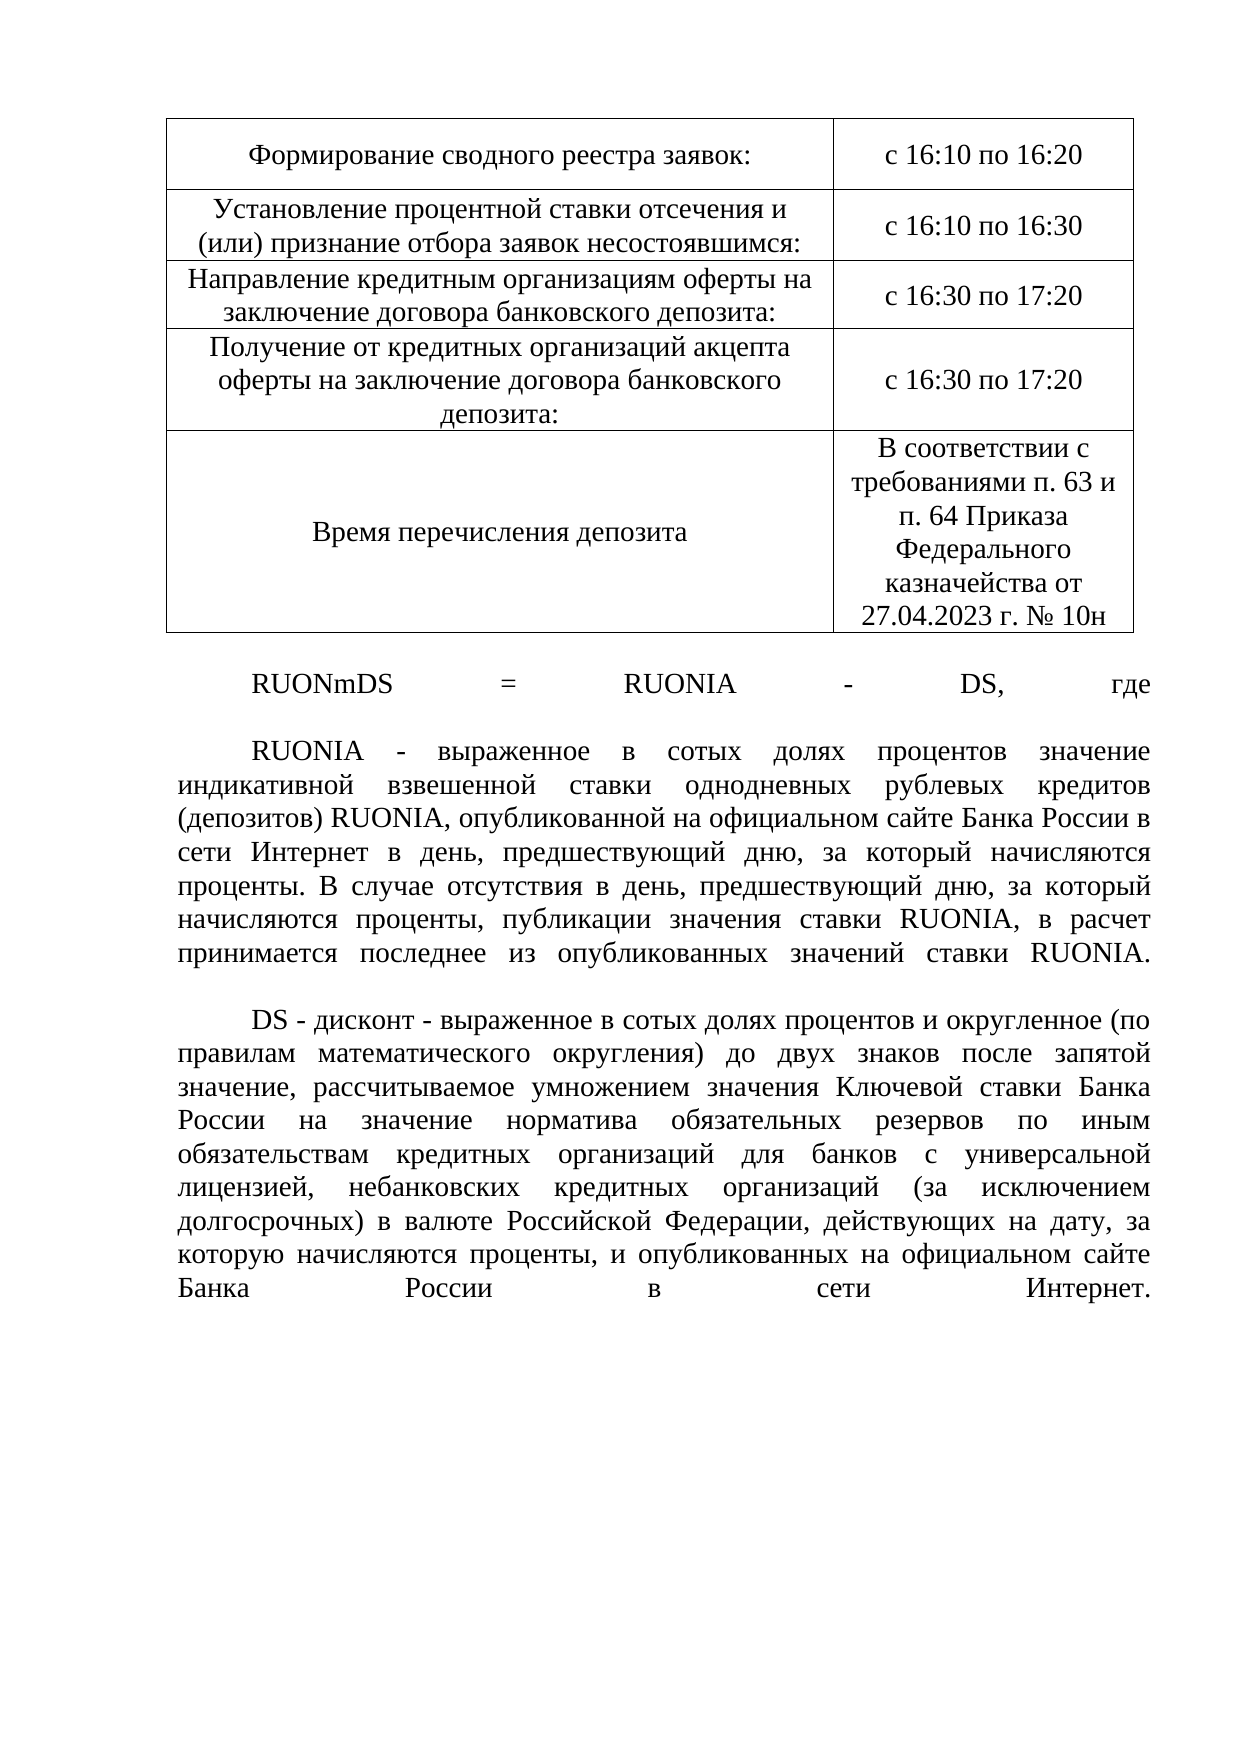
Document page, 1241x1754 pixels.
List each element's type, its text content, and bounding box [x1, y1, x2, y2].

table_cell Направление кредитным организациям оферты на заключение договора банковского депозита: [167, 261, 833, 328]
table_cell Время перечисления депозита [167, 431, 833, 632]
table_cell В соответствии с требованиями п. 63 и п. 64 Приказа Федерального казначейства от 27.04.2023 г. № 10н [834, 431, 1133, 632]
table_cell с 16:10 по 16:30 [834, 190, 1133, 260]
table_cell Формирование сводного реестра заявок: [167, 119, 833, 189]
table_cell с 16:30 по 17:20 [834, 261, 1133, 328]
table_cell с 16:10 по 16:20 [834, 119, 1133, 189]
table_cell с 16:30 по 17:20 [834, 329, 1133, 429]
table_cell Получение от кредитных организаций акцепта оферты на заключение договора банковского депозита: [167, 329, 833, 429]
table_cell Установление процентной ставки отсечения и (или) признание отбора заявок несостоявшимся: [167, 190, 833, 260]
text RUONIA - выраженное в сотых долях процентов значение индикативной взвешенной ставки однодневных рублевых кредитов (депозитов) RUONIA, опубликованной на официальном сайте Банка России в сети Интернет в день, предшествующий дню, за который начисляются проценты. В случае отсутствия в день, предшествующий дню, за который начисляются проценты, публикации значения ставки RUONIA, в расчет принимается последнее из опубликованных значений ставки RUONIA. [177, 733, 1152, 1002]
text DS - дисконт - выраженное в сотых долях процентов и округленное (по правилам математического округления) до двух знаков после запятой значение, рассчитываемое умножением значения Ключевой ставки Банка России на значение норматива обязательных резервов по иным обязательствам кредитных организаций для банков с универсальной лицензией, небанковских кредитных организаций (за исключением долгосрочных) в валюте Российской Федерации, действующих на дату, за которую начисляются проценты, и опубликованных на официальном сайте Банка России в сети Интернет. [177, 1002, 1152, 1337]
text RUONmDS = RUONIA - DS, где [177, 666, 1152, 733]
